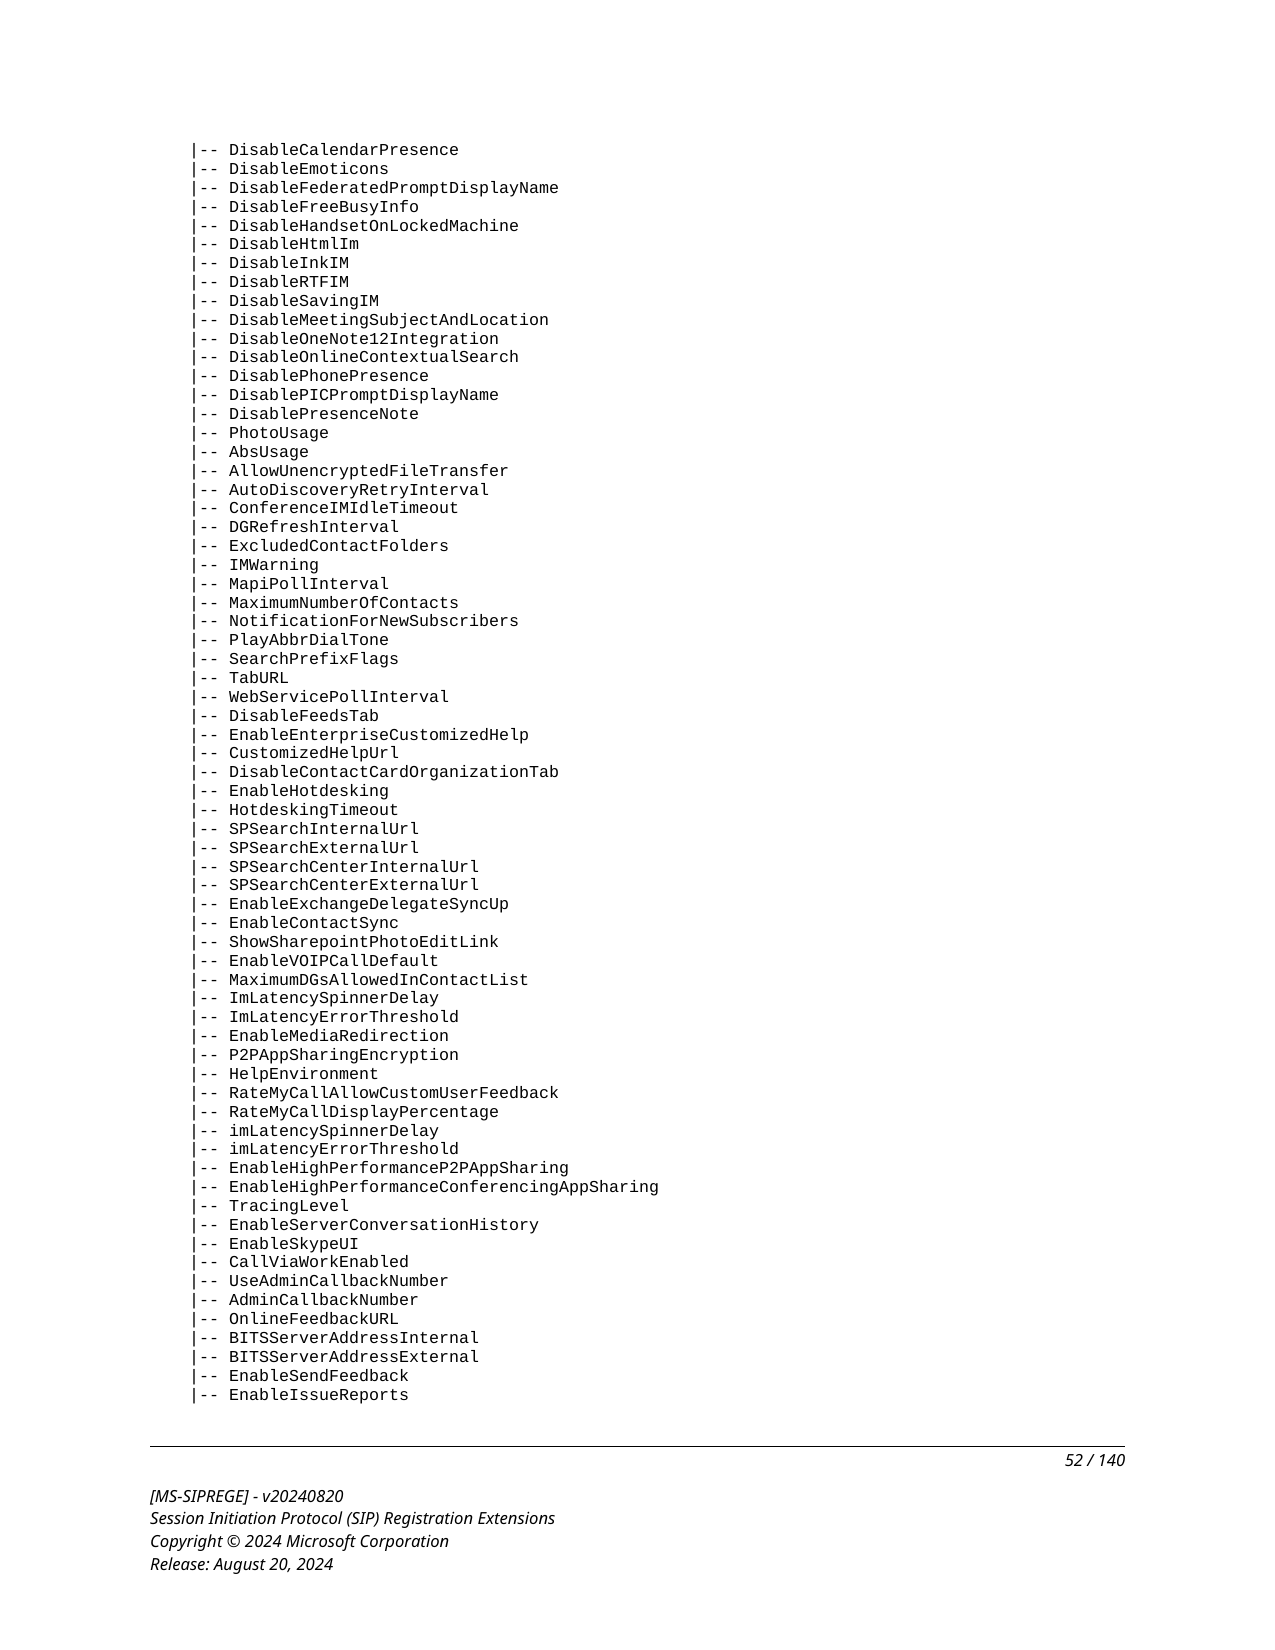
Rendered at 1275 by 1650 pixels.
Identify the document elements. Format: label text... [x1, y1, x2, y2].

text |-- SearchPrefixFlags [175, 636, 1137, 655]
text |-- SPSearchInternalUrl [175, 806, 1137, 825]
text |-- DisableSavingIM [175, 278, 1137, 297]
text |-- DisableOneNote12Integration [175, 316, 1137, 334]
text |-- EnableHotdesking [175, 768, 1137, 787]
text |-- DisablePICPromptDisplayName [175, 372, 1137, 391]
text |-- TabURL [175, 655, 1137, 674]
text |-- DisableContactCardOrganizationTab [175, 749, 1137, 768]
text |-- EnableEnterpriseCustomizedHelp [175, 712, 1137, 730]
text |-- MapiPollInterval [175, 561, 1137, 579]
text |-- UseAdminCallbackNumber [175, 1258, 1137, 1277]
text |-- imLatencyErrorThreshold [175, 1126, 1137, 1145]
text |-- HelpEnvironment [175, 1051, 1137, 1070]
text |-- DisableHtmlIm [175, 221, 1137, 240]
text |-- HotdeskingTimeout [175, 787, 1137, 806]
text |-- RateMyCallAllowCustomUserFeedback [175, 1070, 1137, 1089]
text |-- SPSearchExternalUrl [175, 825, 1137, 843]
text |-- EnableIssueReports [175, 1371, 1137, 1415]
text |-- imLatencySpinnerDelay [175, 1107, 1137, 1126]
text |-- DisableFreeBusyInfo [175, 184, 1137, 202]
text |-- DisableRTFIM [175, 259, 1137, 278]
text |-- DisableFeedsTab [175, 693, 1137, 712]
text |-- DisableOnlineContextualSearch [175, 334, 1137, 353]
text |-- BITSServerAddressInternal [175, 1315, 1137, 1334]
text |-- RateMyCallDisplayPercentage [175, 1089, 1137, 1107]
text |-- EnableExchangeDelegateSyncUp [175, 881, 1137, 900]
text |-- SPSearchCenterExternalUrl [175, 862, 1137, 881]
text |-- MaximumNumberOfContacts [175, 579, 1137, 598]
text |-- CustomizedHelpUrl [175, 730, 1137, 749]
text |-- EnableContactSync [175, 900, 1137, 919]
text |-- BITSServerAddressExternal [175, 1334, 1137, 1353]
text |-- P2PAppSharingEncryption [175, 1032, 1137, 1051]
text |-- AllowUnencryptedFileTransfer [175, 448, 1137, 466]
text |-- MaximumDGsAllowedInContactList [175, 957, 1137, 976]
text |-- EnableHighPerformanceP2PAppSharing [175, 1145, 1137, 1164]
text |-- EnableSkypeUI [175, 1221, 1137, 1239]
text |-- NotificationForNewSubscribers [175, 598, 1137, 617]
text |-- DisablePhonePresence [175, 353, 1137, 372]
text |-- ConferenceIMIdleTimeout [175, 485, 1137, 504]
text |-- WebServicePollInterval [175, 674, 1137, 693]
text |-- DisablePresenceNote [175, 391, 1137, 410]
text |-- SPSearchCenterInternalUrl [175, 843, 1137, 862]
text |-- AutoDiscoveryRetryInterval [175, 466, 1137, 485]
text |-- ShowSharepointPhotoEditLink [175, 919, 1137, 938]
text |-- EnableVOIPCallDefault [175, 938, 1137, 957]
text |-- DGRefreshInterval [175, 504, 1137, 523]
text |-- DisableFederatedPromptDisplayName [175, 165, 1137, 184]
text |-- CallViaWorkEnabled [175, 1239, 1137, 1258]
text |-- AbsUsage [175, 429, 1137, 448]
text |-- IMWarning [175, 542, 1137, 561]
text |-- EnableSendFeedback [175, 1353, 1137, 1371]
text |-- DisableMeetingSubjectAndLocation [175, 297, 1137, 316]
text |-- ImLatencySpinnerDelay [175, 976, 1137, 994]
text |-- DisableCalendarPresence [175, 133, 1137, 146]
text |-- TracingLevel [175, 1183, 1137, 1202]
text |-- AdminCallbackNumber [175, 1277, 1137, 1296]
text |-- EnableServerConversationHistory [175, 1202, 1137, 1221]
text |-- PhotoUsage [175, 410, 1137, 429]
text |-- OnlineFeedbackURL [175, 1296, 1137, 1315]
text |-- PlayAbbrDialTone [175, 617, 1137, 636]
text |-- DisableInkIM [175, 240, 1137, 259]
text |-- EnableHighPerformanceConferencingAppSharing [175, 1164, 1137, 1183]
text |-- ImLatencyErrorThreshold [175, 994, 1137, 1013]
text |-- DisableEmoticons [175, 146, 1137, 165]
text |-- ExcludedContactFolders [175, 523, 1137, 542]
text |-- DisableHandsetOnLockedMachine [175, 202, 1137, 221]
text |-- EnableMediaRedirection [175, 1013, 1137, 1032]
